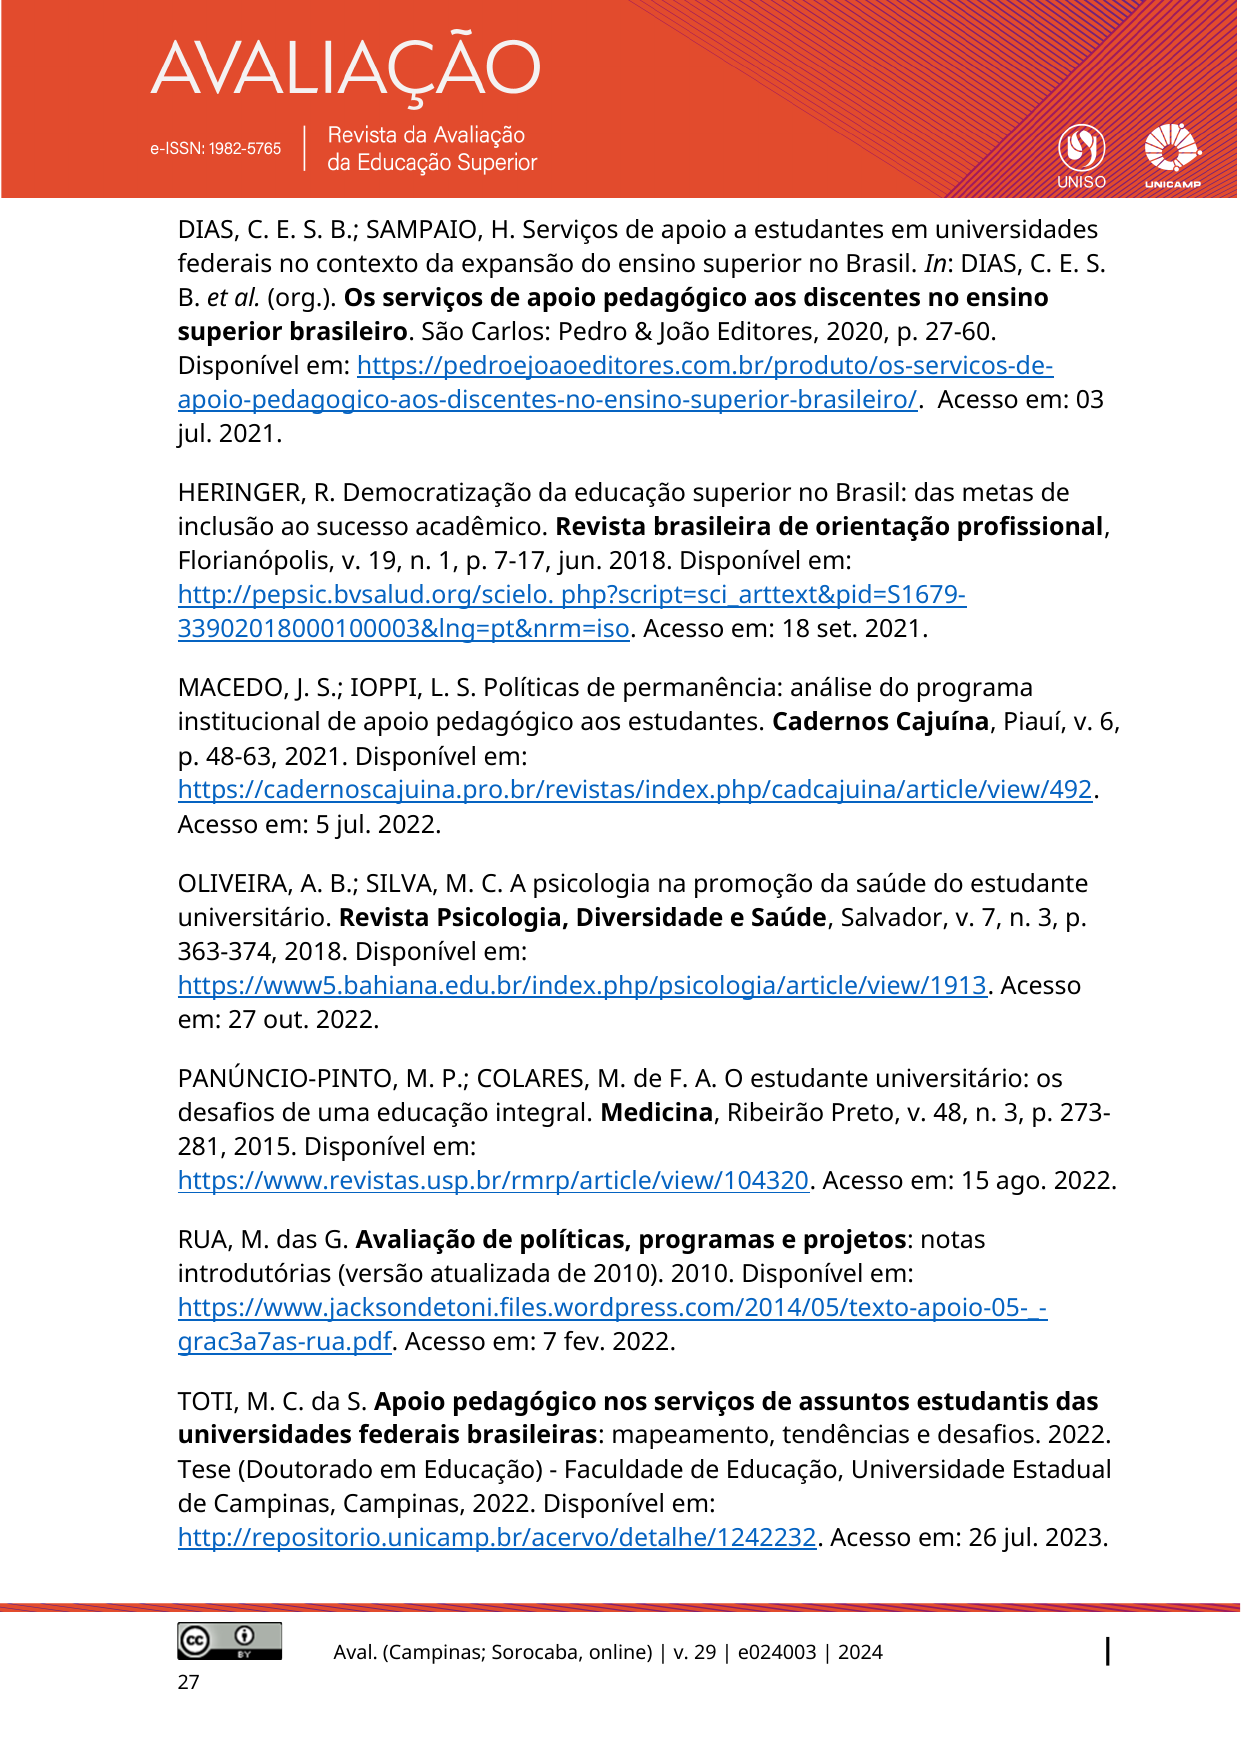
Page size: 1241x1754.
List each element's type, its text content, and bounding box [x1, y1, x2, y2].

list DIAS, C. E. S. B.; SAMPAIO, H. Serviços de apoio a estudantes em universidades federais no contexto da expansão do ensino superior no Brasil. In: DIAS, C. E. S. B. et al. (org.). Os serviços de apoio pedagógico aos discentes no ensino superior brasileiro. São Carlos: Pedro & João Editores, 2020, p. 27-60. Disponível em: https://pedroejoaoeditores.com.br/produto/os-servicos-de-apoio-pedagogico-aos-discentes-no-ensino-superior-brasileiro/. Acesso em: 03 jul. 2021. [177, 197, 1122, 450]
list PANÚNCIO-PINTO, M. P.; COLARES, M. de F. A. O estudante universitário: os desafios de uma educação integral. Medicina, Ribeirão Preto, v. 48, n. 3, p. 273-281, 2015. Disponível em: https://www.revistas.usp.br/rmrp/article/view/104320. Acesso em: 15 ago. 2022. [177, 1061, 1122, 1197]
list RUA, M. das G. Avaliação de políticas, programas e projetos: notas introdutórias (versão atualizada de 2010). 2010. Disponível em: https://www.jacksondetoni.files.wordpress.com/2014/05/texto-apoio-05-_-grac3a7as-rua.pdf. Acesso em: 7 fev. 2022. [177, 1222, 1122, 1358]
picture [177, 1622, 283, 1660]
list HERINGER, R. Democratização da educação superior no Brasil: das metas de inclusão ao sucesso acadêmico. Revista brasileira de orientação profissional, Florianópolis, v. 19, n. 1, p. 7-17, jun. 2018. Disponível em: http://pepsic.bvsalud.org/scielo. php?script=sci_arttext&pid=S1679-33902018000100003&lng=pt&nrm=iso. Acesso em: 18 set. 2021. [177, 475, 1122, 645]
picture [0, 0, 1236, 197]
list TOTI, M. C. da S. Apoio pedagógico nos serviços de assuntos estudantis das universidades federais brasileiras: mapeamento, tendências e desafios. 2022. Tese (Doutorado em Educação) - Faculdade de Educação, Universidade Estadual de Campinas, Campinas, 2022. Disponível em: http://repositorio.unicamp.br/acervo/detalhe/1242232. Acesso em: 26 jul. 2023. [177, 1383, 1122, 1553]
picture [0, 1603, 1241, 1612]
list MACEDO, J. S.; IOPPI, L. S. Políticas de permanência: análise do programa institucional de apoio pedagógico aos estudantes. Cadernos Cajuína, Piauí, v. 6, p. 48-63, 2021. Disponível em: https://cadernoscajuina.pro.br/revistas/index.php/cadcajuina/article/view/492. Acesso em: 5 jul. 2022. [177, 670, 1122, 840]
list OLIVEIRA, A. B.; SILVA, M. C. A psicologia na promoção da saúde do estudante universitário. Revista Psicologia, Diversidade e Saúde, Salvador, v. 7, n. 3, p. 363-374, 2018. Disponível em: https://www5.bahiana.edu.br/index.php/psicologia/article/view/1913. Acesso em: 27 out. 2022. [177, 865, 1122, 1036]
